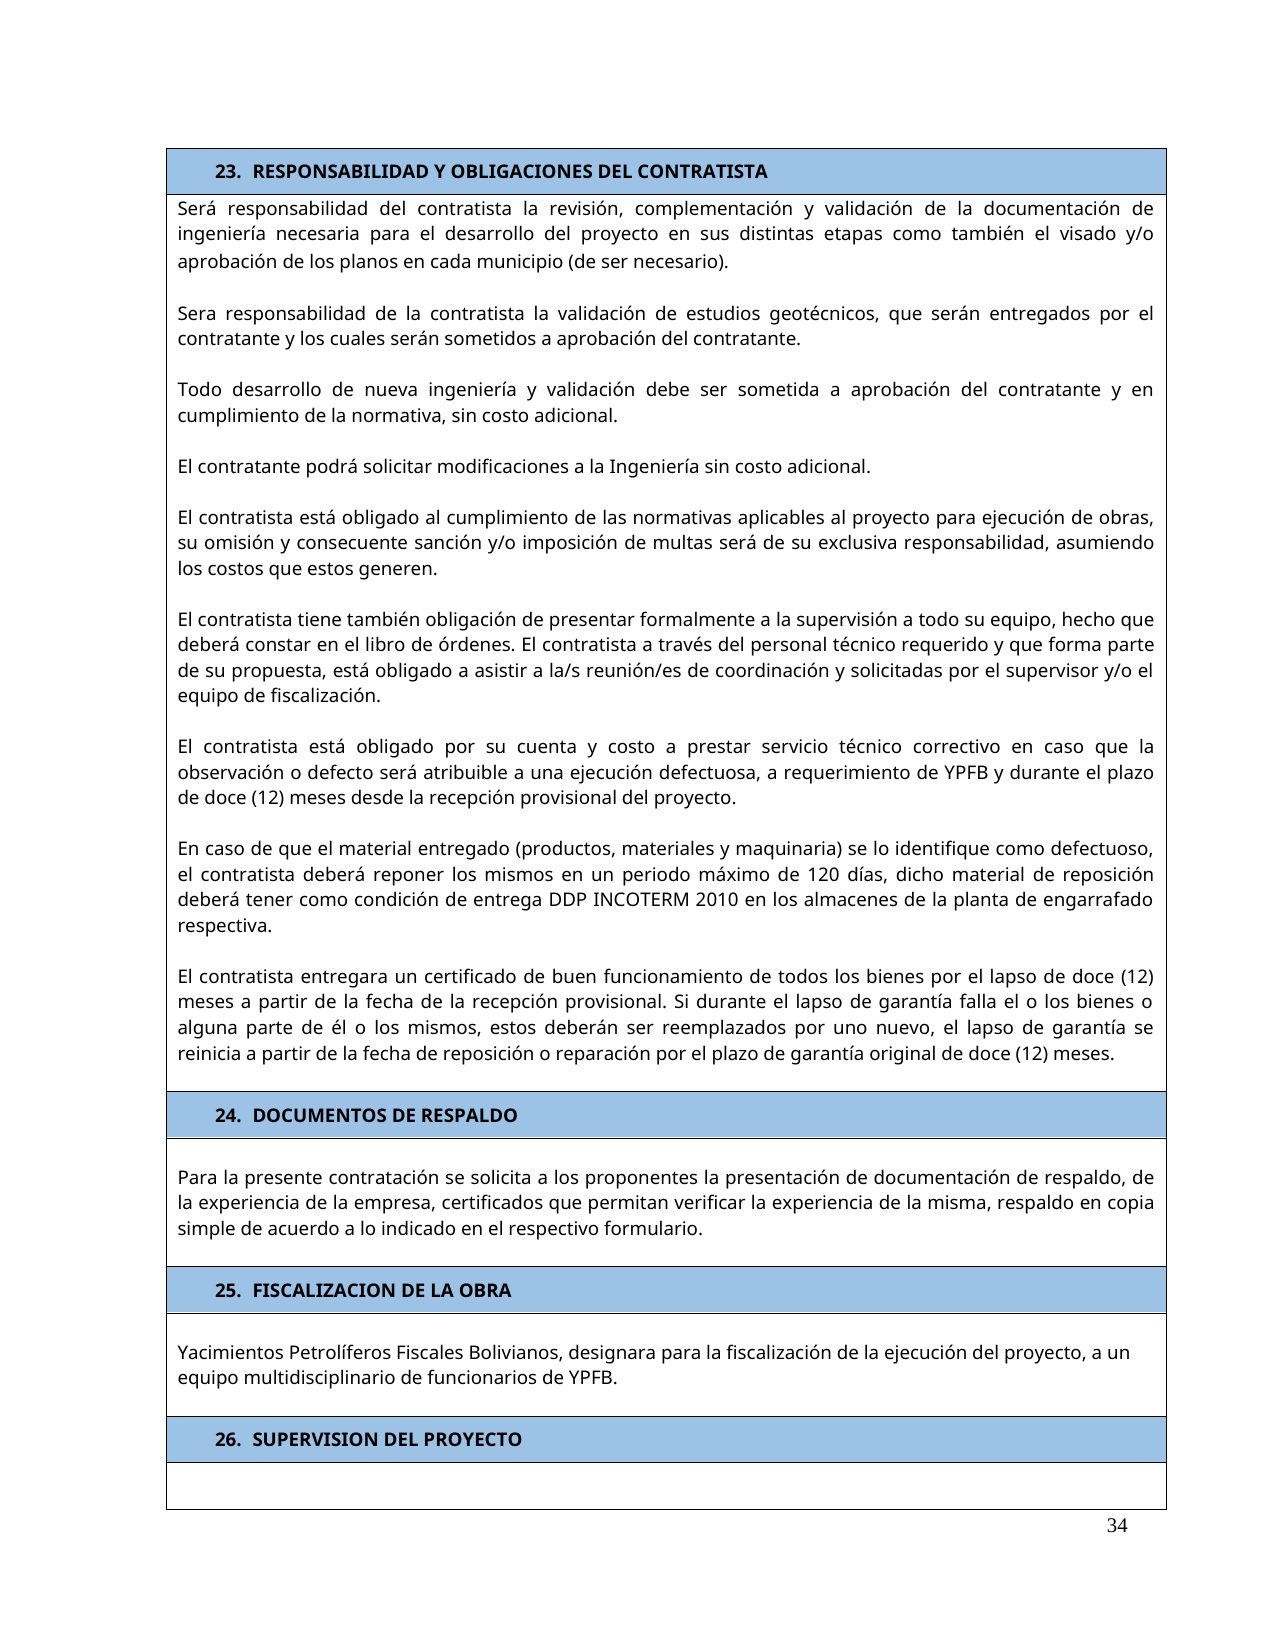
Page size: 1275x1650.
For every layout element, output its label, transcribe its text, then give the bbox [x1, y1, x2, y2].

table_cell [167, 1463, 1166, 1508]
table_cell Yacimientos Petrolíferos Fiscales Bolivianos, designara para la fiscalización de la ejecución del proyecto, a un equipo multidisciplinario de funcionarios de YPFB. [167, 1314, 1166, 1416]
table_cell RESPONSABILIDAD Y OBLIGACIONES DEL CONTRATISTA [167, 149, 1166, 194]
table_cell FISCALIZACION DE LA OBRA [167, 1267, 1166, 1312]
table_cell DOCUMENTOS DE RESPALDO [167, 1092, 1166, 1137]
table_cell SUPERVISION DEL PROYECTO [167, 1417, 1166, 1462]
table_cell Será responsabilidad del contratista la revisión, complementación y validación de la documentación de ingeniería necesaria para el desarrollo del proyecto en sus distintas etapas como también el visado y/o aprobación de los planos en cada municipio (de ser necesario). Sera responsabilidad de la contratista la validación de estudios geotécnicos, que serán entregados por el contratante y los cuales serán sometidos a aprobación del contratante. Todo desarrollo de nueva ingeniería y validación debe ser sometida a aprobación del contratante y en cumplimiento de la normativa, sin costo adicional. El contratante podrá solicitar modificaciones a la Ingeniería sin costo adicional. El contratista está obligado al cumplimiento de las normativas aplicables al proyecto para ejecución de obras, su omisión y consecuente sanción y/o imposición de multas será de su exclusiva responsabilidad, asumiendo los costos que estos generen. El contratista tiene también obligación de presentar formalmente a la supervisión a todo su equipo, hecho que deberá constar en el libro de órdenes. El contratista a través del personal técnico requerido y que forma parte de su propuesta, está obligado a asistir a la/s reunión/es de coordinación y solicitadas por el supervisor y/o el equipo de fiscalización. El contratista está obligado por su cuenta y costo a prestar servicio técnico correctivo en caso que la observación o defecto será atribuible a una ejecución defectuosa, a requerimiento de YPFB y durante el plazo de doce (12) meses desde la recepción provisional del proyecto. En caso de que el material entregado (productos, materiales y maquinaria) se lo identifique como defectuoso, el contratista deberá reponer los mismos en un periodo máximo de 120 días, dicho material de reposición deberá tener como condición de entrega DDP INCOTERM 2010 en los almacenes de la planta de engarrafado respectiva. El contratista entregara un certificado de buen funcionamiento de todos los bienes por el lapso de doce (12) meses a partir de la fecha de la recepción provisional. Si durante el lapso de garantía falla el o los bienes o alguna parte de él o los mismos, estos deberán ser reemplazados por uno nuevo, el lapso de garantía se reinicia a partir de la fecha de reposición o reparación por el plazo de garantía original de doce (12) meses. [167, 195, 1166, 1091]
table_cell Para la presente contratación se solicita a los proponentes la presentación de documentación de respaldo, de la experiencia de la empresa, certificados que permitan verificar la experiencia de la misma, respaldo en copia simple de acuerdo a lo indicado en el respectivo formulario. [167, 1139, 1166, 1266]
